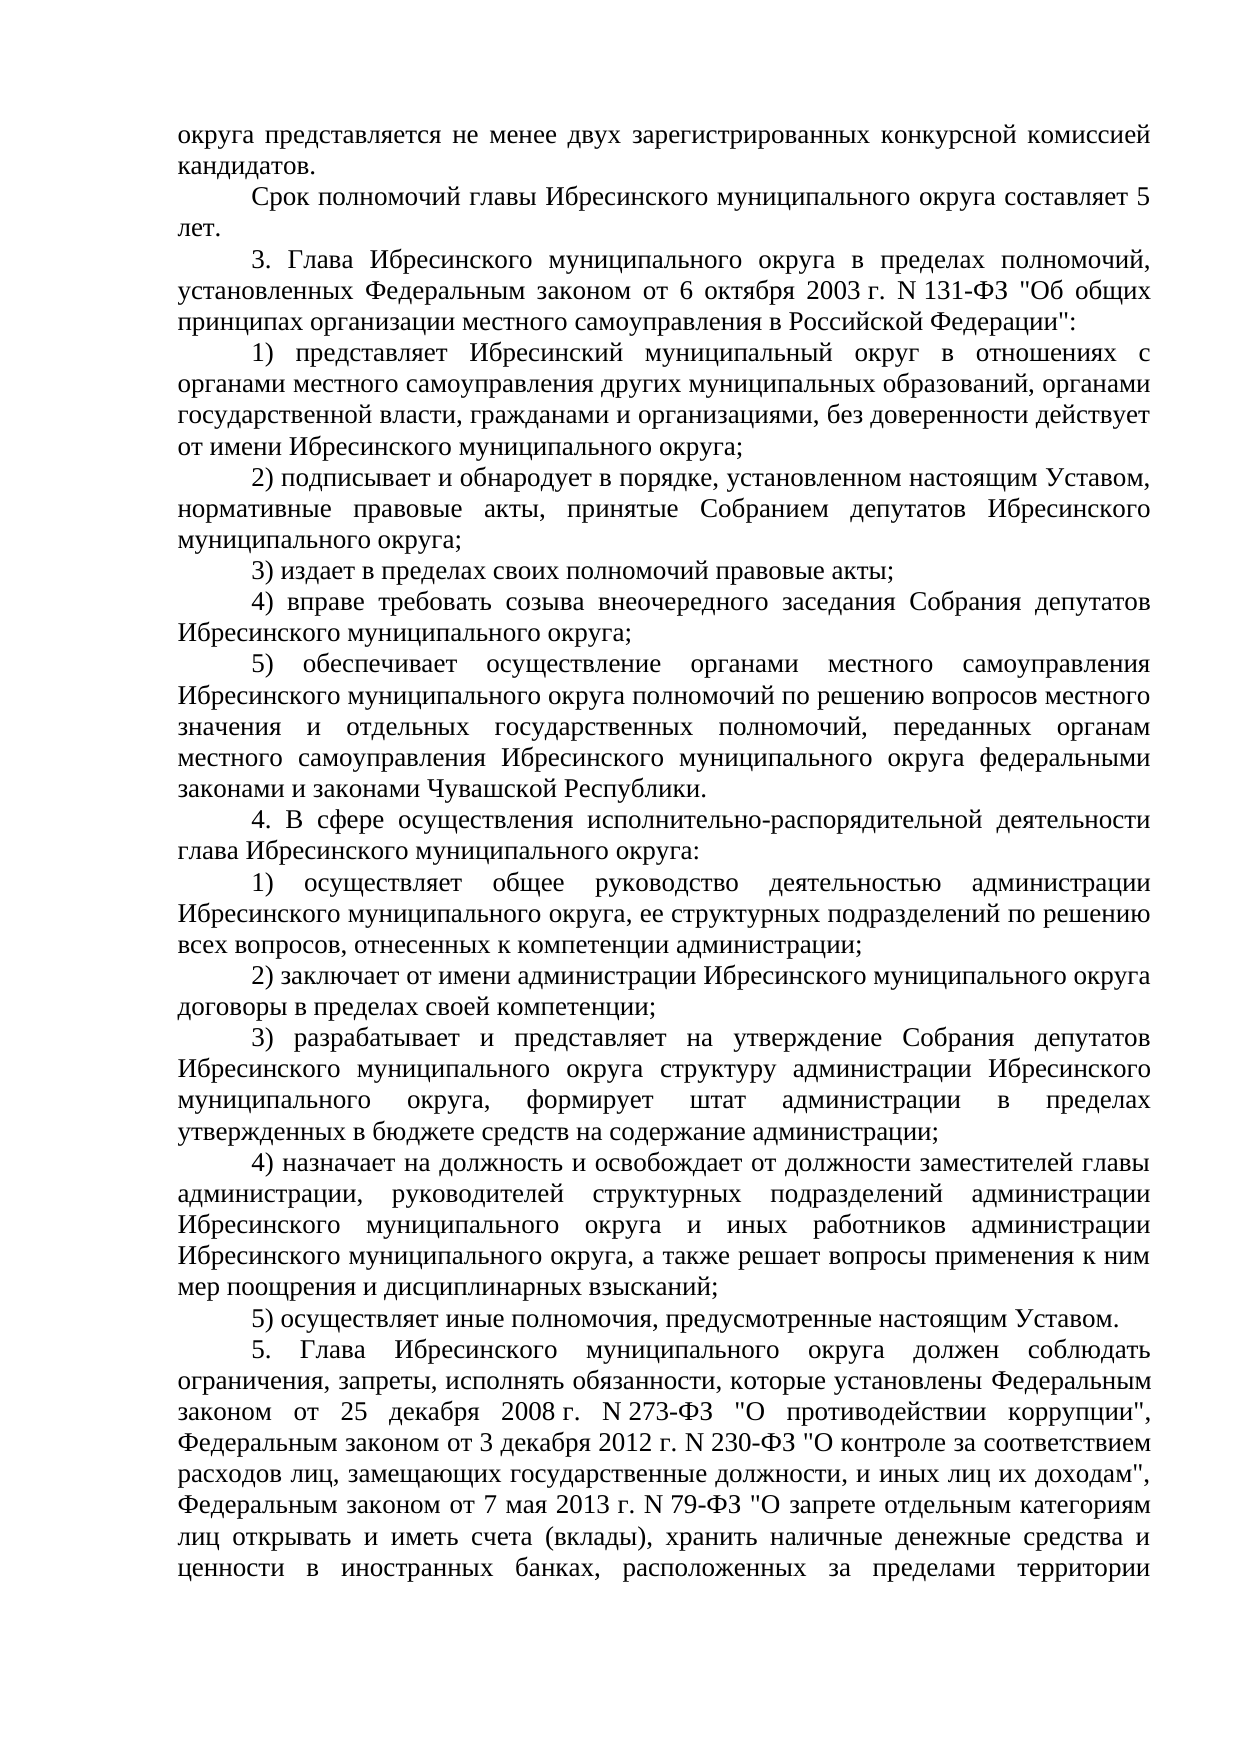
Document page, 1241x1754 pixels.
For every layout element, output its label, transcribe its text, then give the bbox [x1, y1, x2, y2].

text 5) осуществляет иные полномочия, предусмотренные настоящим Уставом. [177, 1302, 1152, 1333]
text 2) заключает от имени администрации Ибресинского муниципального округа договоры в пределах своей компетенции; [177, 959, 1152, 1021]
text 3) издает в пределах своих полномочий правовые акты; [177, 554, 1152, 585]
text 5) обеспечивает осуществление органами местного самоуправления Ибресинского муниципального округа полномочий по решению вопросов местного значения и отдельных государственных полномочий, переданных органам местного самоуправления Ибресинского муниципального округа федеральными законами и законами Чувашской Республики. [177, 648, 1152, 803]
text 4. В сфере осуществления исполнительно-распорядительной деятельности глава Ибресинского муниципального округа: [177, 803, 1152, 866]
text 4) вправе требовать созыва внеочередного заседания Собрания депутатов Ибресинского муниципального округа; [177, 585, 1152, 648]
text 1) осуществляет общее руководство деятельностью администрации Ибресинского муниципального округа, ее структурных подразделений по решению всех вопросов, отнесенных к компетенции администрации; [177, 866, 1152, 959]
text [177, 118, 1152, 180]
text Срок полномочий главы Ибресинского муниципального округа составляет 5 лет. [177, 180, 1152, 243]
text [177, 1333, 1152, 1582]
text 2) подписывает и обнародует в порядке, установленном настоящим Уставом, нормативные правовые акты, принятые Собранием депутатов Ибресинского муниципального округа; [177, 461, 1152, 554]
text 1) представляет Ибресинский муниципальный округ в отношениях с органами местного самоуправления других муниципальных образований, органами государственной власти, гражданами и организациями, без доверенности действует от имени Ибресинского муниципального округа; [177, 336, 1152, 461]
text 3. Глава Ибресинского муниципального округа в пределах полномочий, установленных Федеральным законом от 6 октября 2003 г. N 131-ФЗ "Об общих принципах организации местного самоуправления в Российской Федерации": [177, 243, 1152, 336]
text 3) разрабатывает и представляет на утверждение Собрания депутатов Ибресинского муниципального округа структуру администрации Ибресинского муниципального округа, формирует штат администрации в пределах утвержденных в бюджете средств на содержание администрации; [177, 1021, 1152, 1146]
text 4) назначает на должность и освобождает от должности заместителей главы администрации, руководителей структурных подразделений администрации Ибресинского муниципального округа и иных работников администрации Ибресинского муниципального округа, а также решает вопросы применения к ним мер поощрения и дисциплинарных взысканий; [177, 1146, 1152, 1302]
